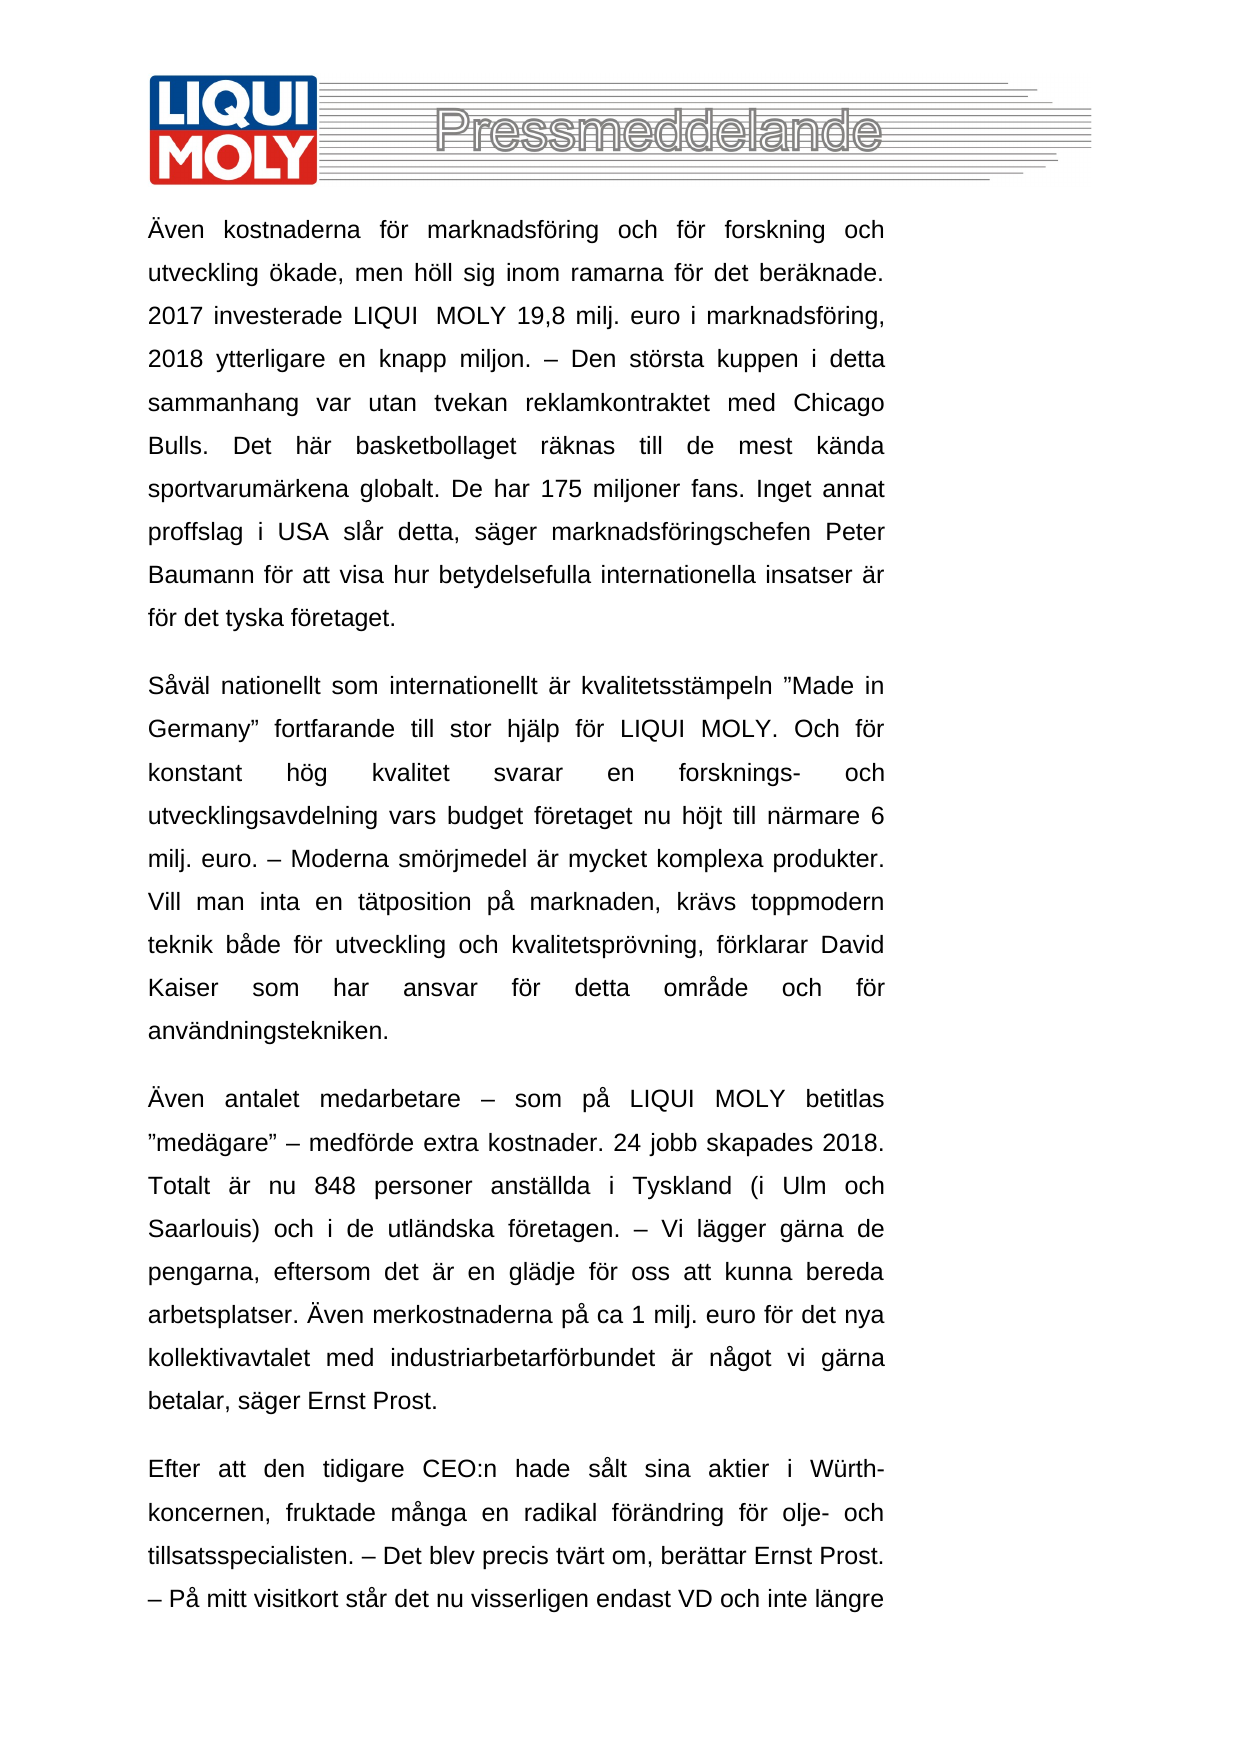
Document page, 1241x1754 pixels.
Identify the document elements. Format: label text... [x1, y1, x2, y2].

picture [147, 73, 1092, 187]
text Även kostnaderna för marknadsföring och för forskning och utveckling ökade, men höll sig inom ramarna för det beräknade. 2017 investerade LIQUI MOLY 19,8 milj. euro i marknadsföring, 2018 ytterligare en knapp miljon. – Den största kuppen i detta sammanhang var utan tvekan reklamkontraktet med Chicago Bulls. Det här basketbollaget räknas till de mest kända sportvarumärkena globalt. De har 175 miljoner fans. Inget annat proffslag i USA slår detta, säger marknadsföringschefen Peter Baumann för att visa hur betydelsefulla internationella insatser är för det tyska företaget. [148, 215, 886, 632]
text Såväl nationellt som internationellt är kvalitetsstämpeln ”Made in Germany” fortfarande till stor hjälp för LIQUI MOLY. Och för konstant hög kvalitet svarar en forsknings- och utvecklingsavdelning vars budget företaget nu höjt till närmare 6 milj. euro. – Moderna smörjmedel är mycket komplexa produkter. Vill man inta en tätposition på marknaden, krävs toppmodern teknik både för utveckling och kvalitetsprövning, förklarar David Kaiser som har ansvar för detta område och för användningstekniken. [148, 671, 886, 1045]
text Även antalet medarbetare – som på LIQUI MOLY betitlas ”medägare” – medförde extra kostnader. 24 jobb skapades 2018. Totalt är nu 848 personer anställda i Tyskland (i Ulm och Saarlouis) och i de utländska företagen. – Vi lägger gärna de pengarna, eftersom det är en glädje för oss att kunna bereda arbetsplatser. Även merkostnaderna på ca 1 milj. euro för det nya kollektivavtalet med industriarbetarförbundet är något vi gärna betalar, säger Ernst Prost. [148, 1084, 886, 1415]
